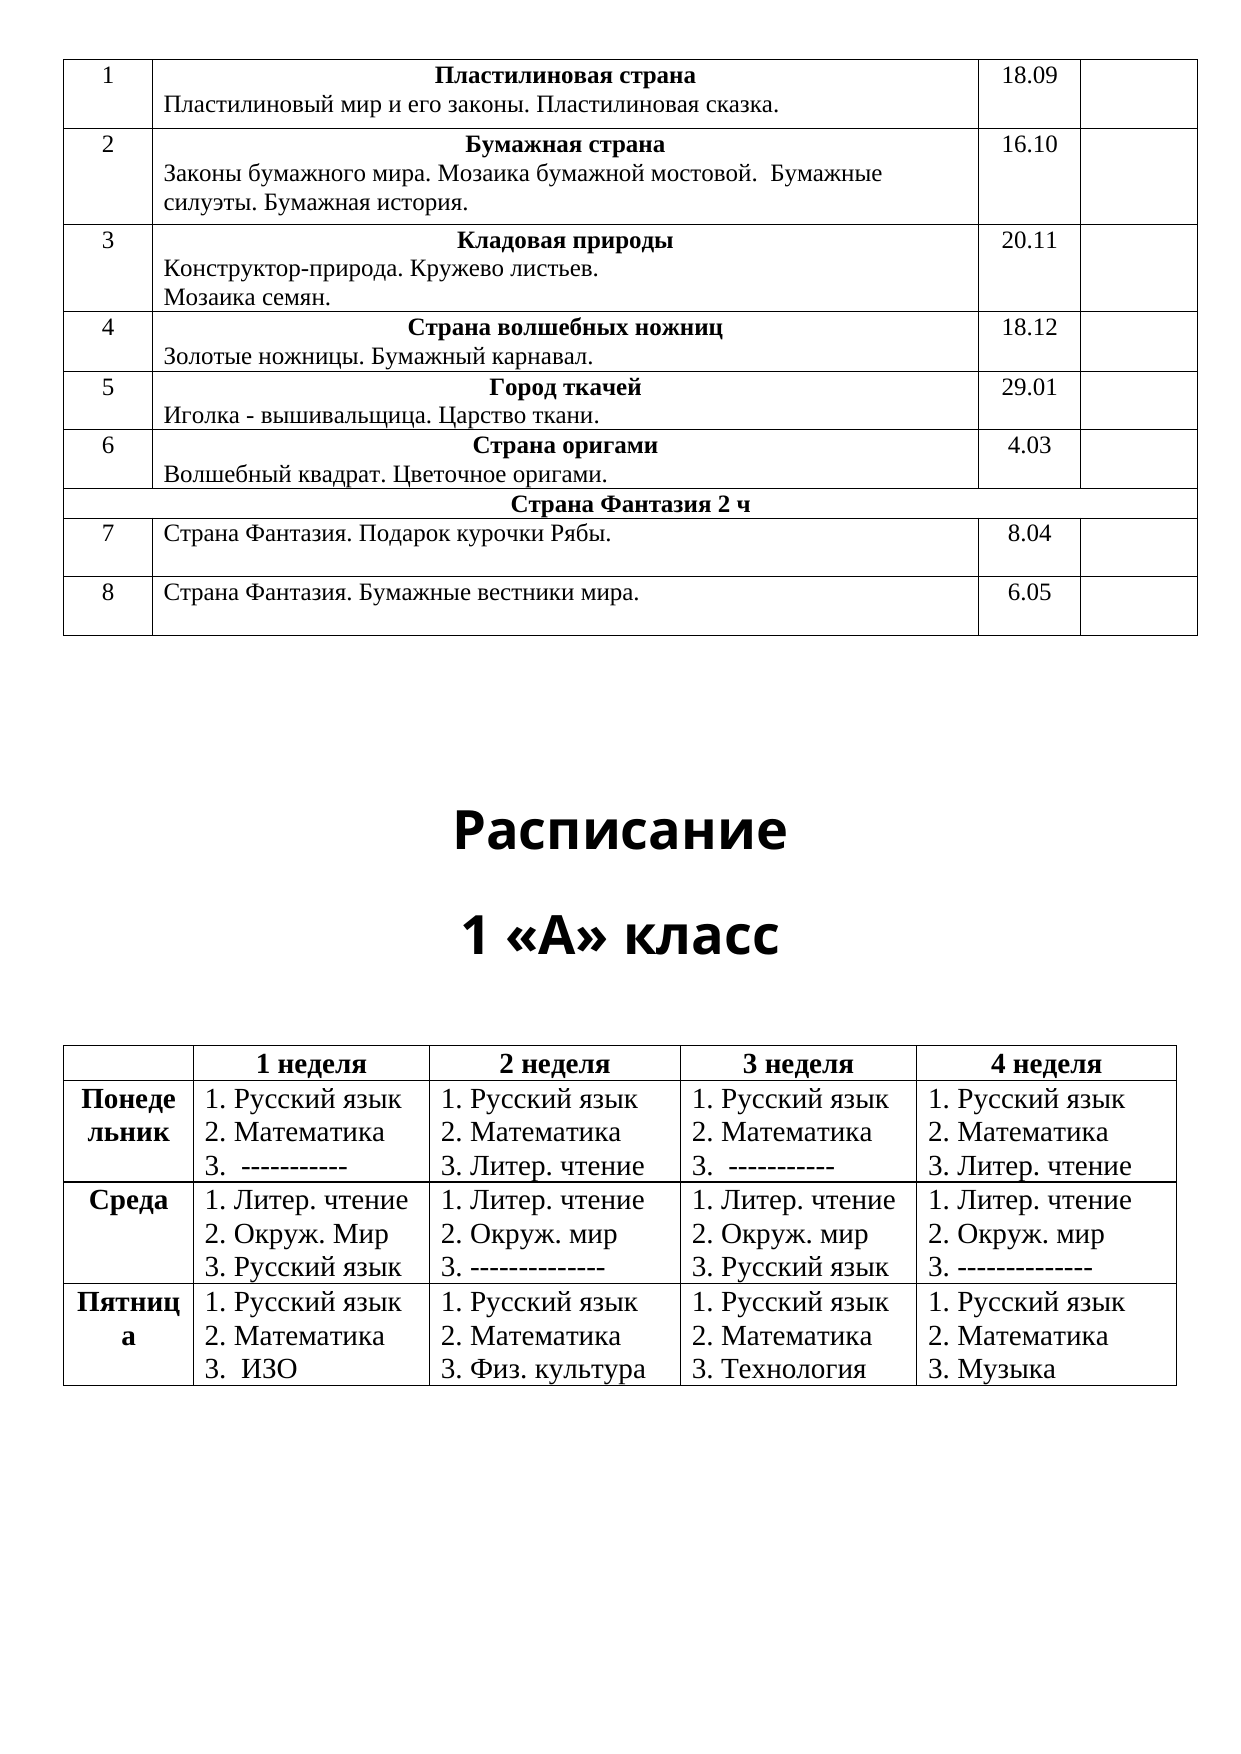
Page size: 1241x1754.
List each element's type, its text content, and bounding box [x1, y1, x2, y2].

table_cell Кладовая природы Конструктор-природа. Кружево листьев. Мозаика семян. [153, 225, 978, 311]
table_cell Среда [64, 1183, 193, 1283]
table_cell 3 [64, 225, 152, 311]
table_cell 29.01 [979, 372, 1080, 429]
table_cell 1. Русский язык 2. Математика 3. Технология [681, 1284, 916, 1385]
table_cell 1. Русский язык 2. Математика 3. Музыка [917, 1284, 1176, 1385]
table_header 2 неделя [430, 1046, 680, 1080]
table_cell Пятница [64, 1284, 193, 1385]
table_header 4 неделя [917, 1046, 1176, 1080]
table_cell [1081, 225, 1197, 311]
table_cell [1081, 312, 1197, 371]
table_cell 8 [64, 577, 152, 634]
text Расписание [75, 791, 1165, 865]
table_cell 1 [64, 60, 152, 128]
table_header 3 неделя [681, 1046, 916, 1080]
table_cell 18.12 [979, 312, 1080, 371]
table_cell Страна Фантазия. Подарок курочки Рябы. [153, 519, 978, 576]
table_cell 18.09 [979, 60, 1080, 128]
table_cell 4 [64, 312, 152, 371]
table_cell 5 [64, 372, 152, 429]
table_cell 1. Русский язык 2. Математика 3. ----------- [681, 1081, 916, 1181]
table_cell 8.04 [979, 519, 1080, 576]
table_cell 1. Литер. чтение 2. Окруж. мир 3. -------------- [917, 1183, 1176, 1283]
table_cell 1. Русский язык 2. Математика 3. ИЗО [194, 1284, 429, 1385]
table_cell 1. Литер. чтение 2. Окруж. мир 3. -------------- [430, 1183, 680, 1283]
table_cell 4.03 [979, 430, 1080, 488]
table_cell [1081, 60, 1197, 128]
table_cell 1. Литер. чтение 2. Окруж. мир 3. Русский язык [681, 1183, 916, 1283]
table_cell Бумажная страна Законы бумажного мира. Мозаика бумажной мостовой. Бумажные силуэты. Бумажная история. [153, 129, 978, 224]
table_cell Пластилиновая страна Пластилиновый мир и его законы. Пластилиновая сказка. [153, 60, 978, 128]
table_cell 20.11 [979, 225, 1080, 311]
table_header [64, 1046, 193, 1080]
table_cell Понедельник [64, 1081, 193, 1181]
table_cell Город ткачей Иголка - вышивальщица. Царство ткани. [153, 372, 978, 429]
table_cell 1. Русский язык 2. Математика 3. Физ. культура [430, 1284, 680, 1385]
table_cell [1081, 372, 1197, 429]
table_cell 7 [64, 519, 152, 576]
table_cell Страна оригами Волшебный квадрат. Цветочное оригами. [153, 430, 978, 488]
table_cell [1081, 519, 1197, 576]
table_cell 1. Русский язык 2. Математика 3. Литер. чтение [917, 1081, 1176, 1181]
table_cell 6 [64, 430, 152, 488]
text 1 «А» класс [75, 897, 1165, 971]
table_header 1 неделя [194, 1046, 429, 1080]
table_cell 1. Русский язык 2. Математика 3. Литер. чтение [430, 1081, 680, 1181]
table_cell Страна волшебных ножниц Золотые ножницы. Бумажный карнавал. [153, 312, 978, 371]
table_cell Страна Фантазия. Бумажные вестники мира. [153, 577, 978, 634]
table_cell [1081, 129, 1197, 224]
table_cell 2 [64, 129, 152, 224]
table_cell 1. Русский язык 2. Математика 3. ----------- [194, 1081, 429, 1181]
table_cell 6.05 [979, 577, 1080, 634]
table_cell [1081, 577, 1197, 634]
table_cell Страна Фантазия 2 ч [64, 489, 1197, 517]
table_cell [1081, 430, 1197, 488]
table_cell 16.10 [979, 129, 1080, 224]
table_cell 1. Литер. чтение 2. Окруж. Мир 3. Русский язык [194, 1183, 429, 1283]
